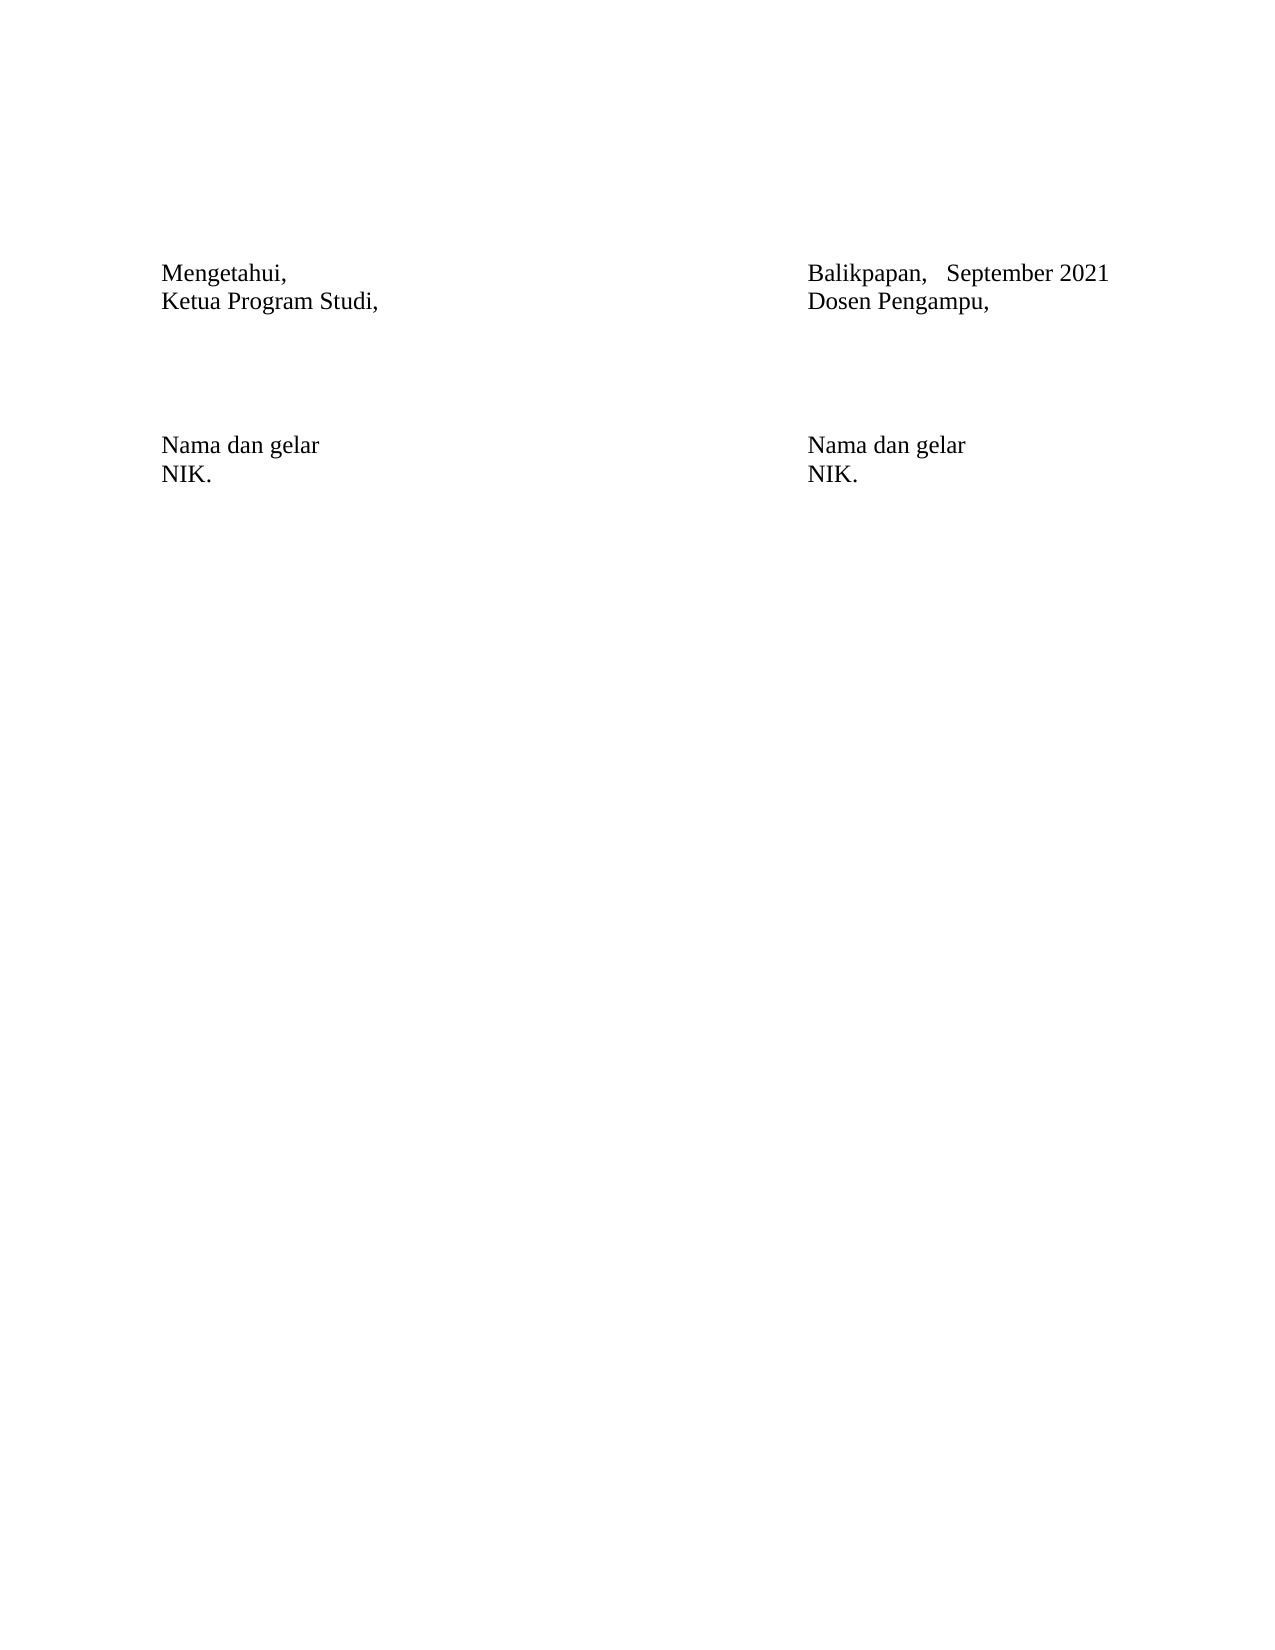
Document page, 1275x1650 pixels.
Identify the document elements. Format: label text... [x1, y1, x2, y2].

table_header Balikpapan, September 2021 Dosen Pengampu, Nama dan gelar NIK. [796, 258, 1138, 488]
table_header Mengetahui, Ketua Program Studi, Nama dan gelar NIK. [150, 258, 796, 488]
